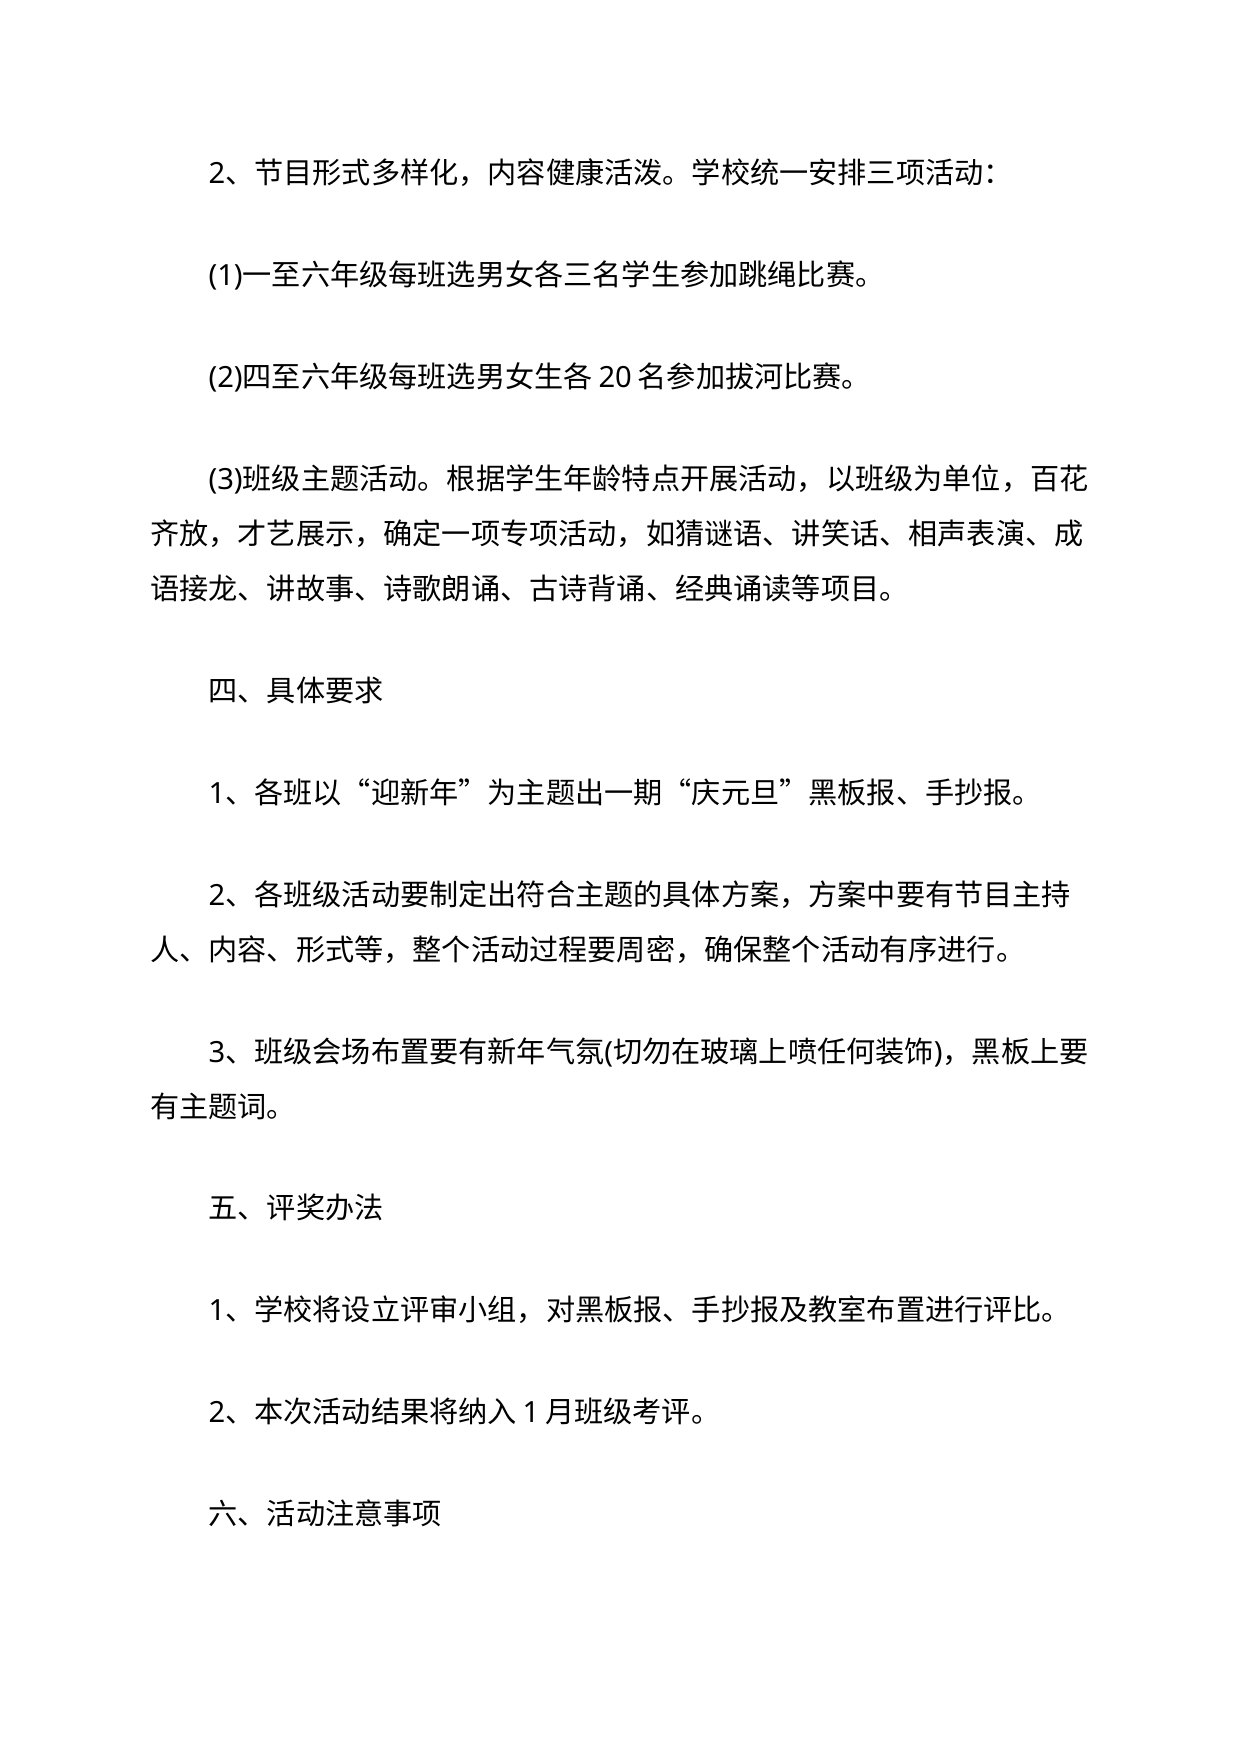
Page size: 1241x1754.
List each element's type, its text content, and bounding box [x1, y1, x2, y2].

text 五、评奖办法 [150, 1185, 1090, 1227]
text (1)一至六年级每班选男女各三名学生参加跳绳比赛。 [150, 252, 1090, 294]
text 2、节目形式多样化，内容健康活泼。学校统一安排三项活动： [150, 150, 1090, 192]
text (2)四至六年级每班选男女生各20名参加拔河比赛。 [150, 354, 1090, 396]
text 2、各班级活动要制定出符合主题的具体方案，方案中要有节目主持人、内容、形式等，整个活动过程要周密，确保整个活动有序进行。 [150, 871, 1090, 969]
text 1、各班以“迎新年”为主题出一期“庆元旦”黑板报、手抄报。 [150, 769, 1090, 812]
text 2、本次活动结果将纳入1月班级考评。 [150, 1389, 1090, 1431]
text 四、具体要求 [150, 668, 1090, 710]
text 3、班级会场布置要有新年气氛(切勿在玻璃上喷任何装饰)，黑板上要有主题词。 [150, 1028, 1090, 1125]
text 六、活动注意事项 [150, 1491, 1090, 1533]
text (3)班级主题活动。根据学生年龄特点开展活动，以班级为单位，百花齐放，才艺展示，确定一项专项活动，如猜谜语、讲笑话、相声表演、成语接龙、讲故事、诗歌朗诵、古诗背诵、经典诵读等项目。 [150, 456, 1090, 608]
text 1、学校将设立评审小组，对黑板报、手抄报及教室布置进行评比。 [150, 1287, 1090, 1329]
